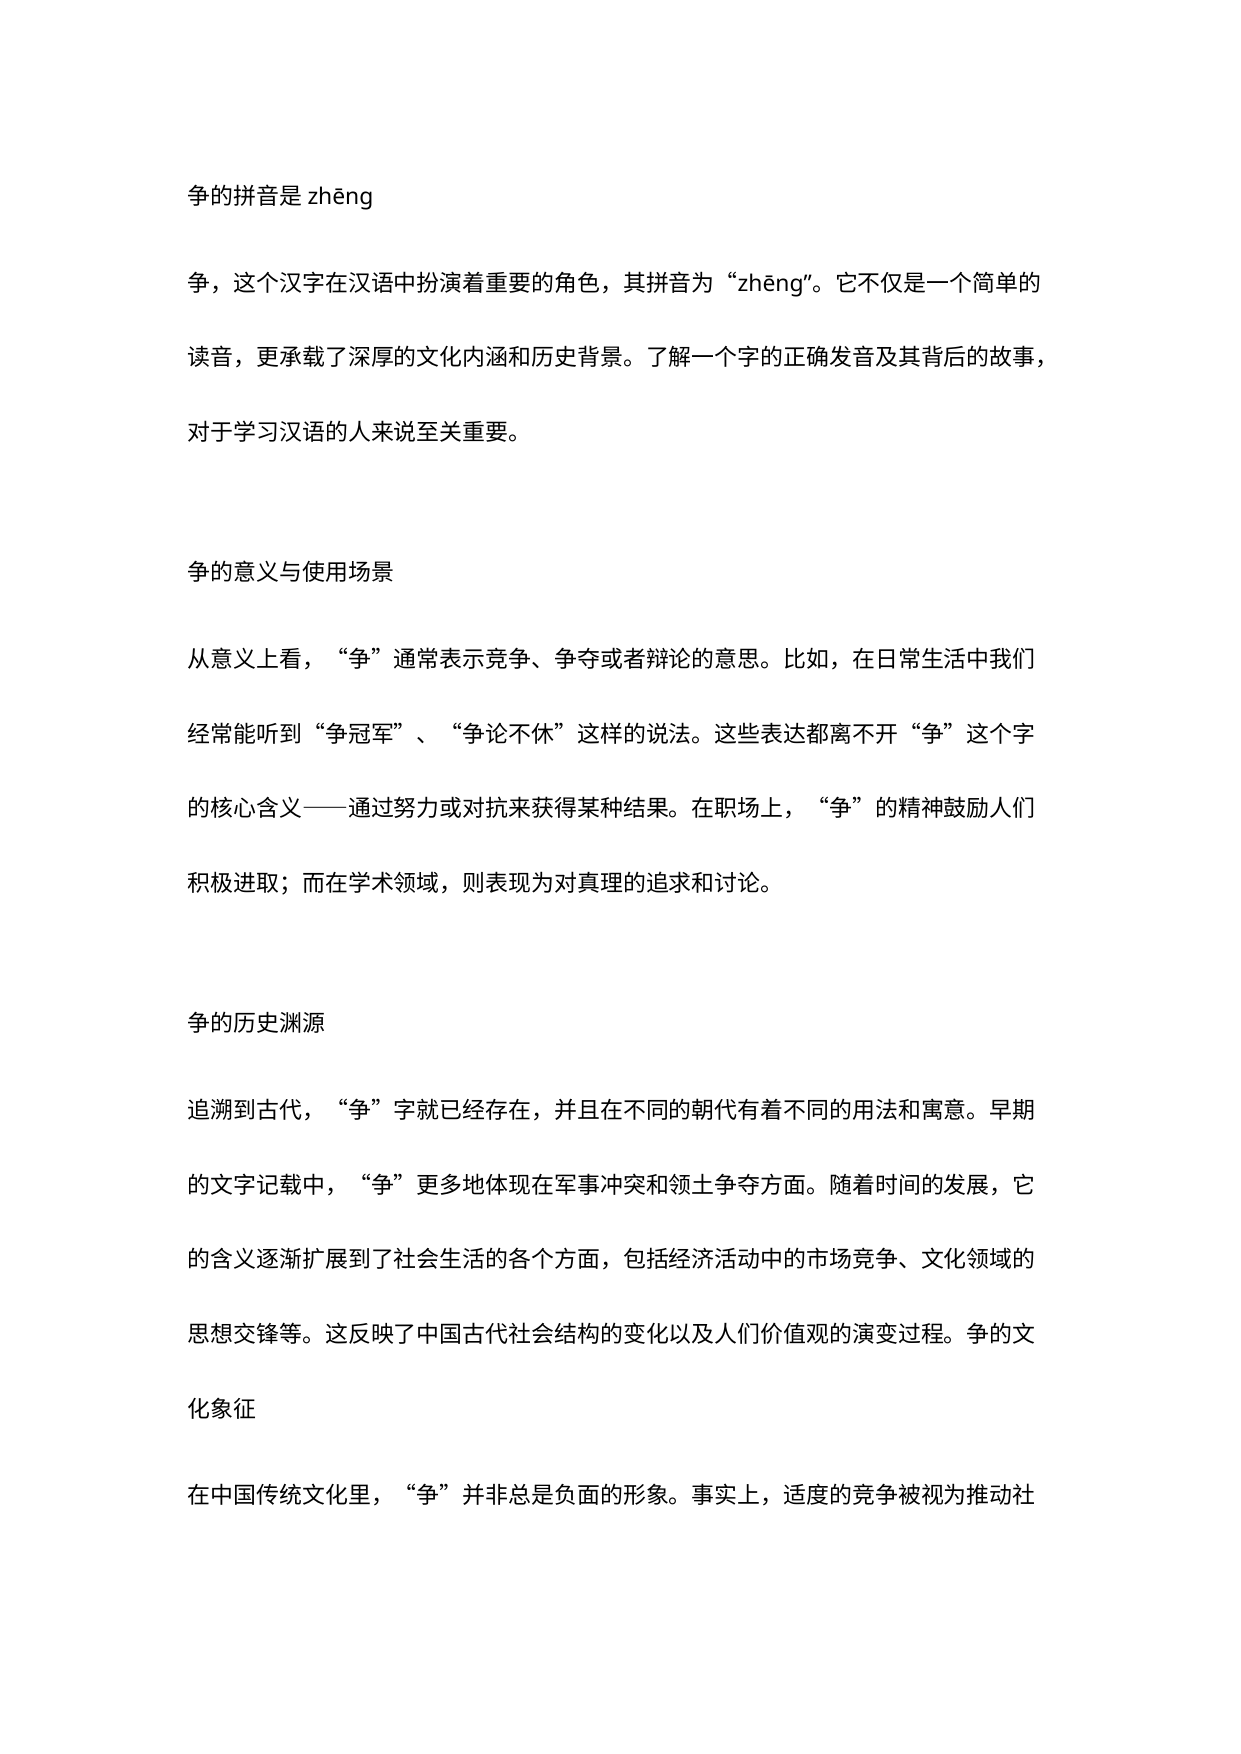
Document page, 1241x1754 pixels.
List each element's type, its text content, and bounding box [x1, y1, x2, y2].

text 争的意义与使用场景 [187, 538, 1053, 603]
text 从意义上看，“争”通常表示竞争、争夺或者辩论的意思。比如，在日常生活中我们经常能听到“争冠军”、“争论不休”这样的说法。这些表达都离不开“争”这个字的核心含义——通过努力或对抗来获得某种结果。在职场上，“争”的精神鼓励人们积极进取；而在学术领域，则表现为对真理的追求和讨论。 [187, 625, 1053, 914]
text 争，这个汉字在汉语中扮演着重要的角色，其拼音为“zhēng”。它不仅是一个简单的读音，更承载了深厚的文化内涵和历史背景。了解一个字的正确发音及其背后的故事，对于学习汉语的人来说至关重要。 [187, 249, 1053, 463]
text 争的拼音是 zhēng [187, 162, 1053, 227]
text 追溯到古代，“争”字就已经存在，并且在不同的朝代有着不同的用法和寓意。早期的文字记载中，“争”更多地体现在军事冲突和领土争夺方面。随着时间的发展，它的含义逐渐扩展到了社会生活的各个方面，包括经济活动中的市场竞争、文化领域的思想交锋等。这反映了中国古代社会结构的变化以及人们价值观的演变过程。争的文化象征 [187, 1076, 1053, 1440]
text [187, 1461, 1053, 1526]
text 争的历史渊源 [187, 989, 1053, 1054]
